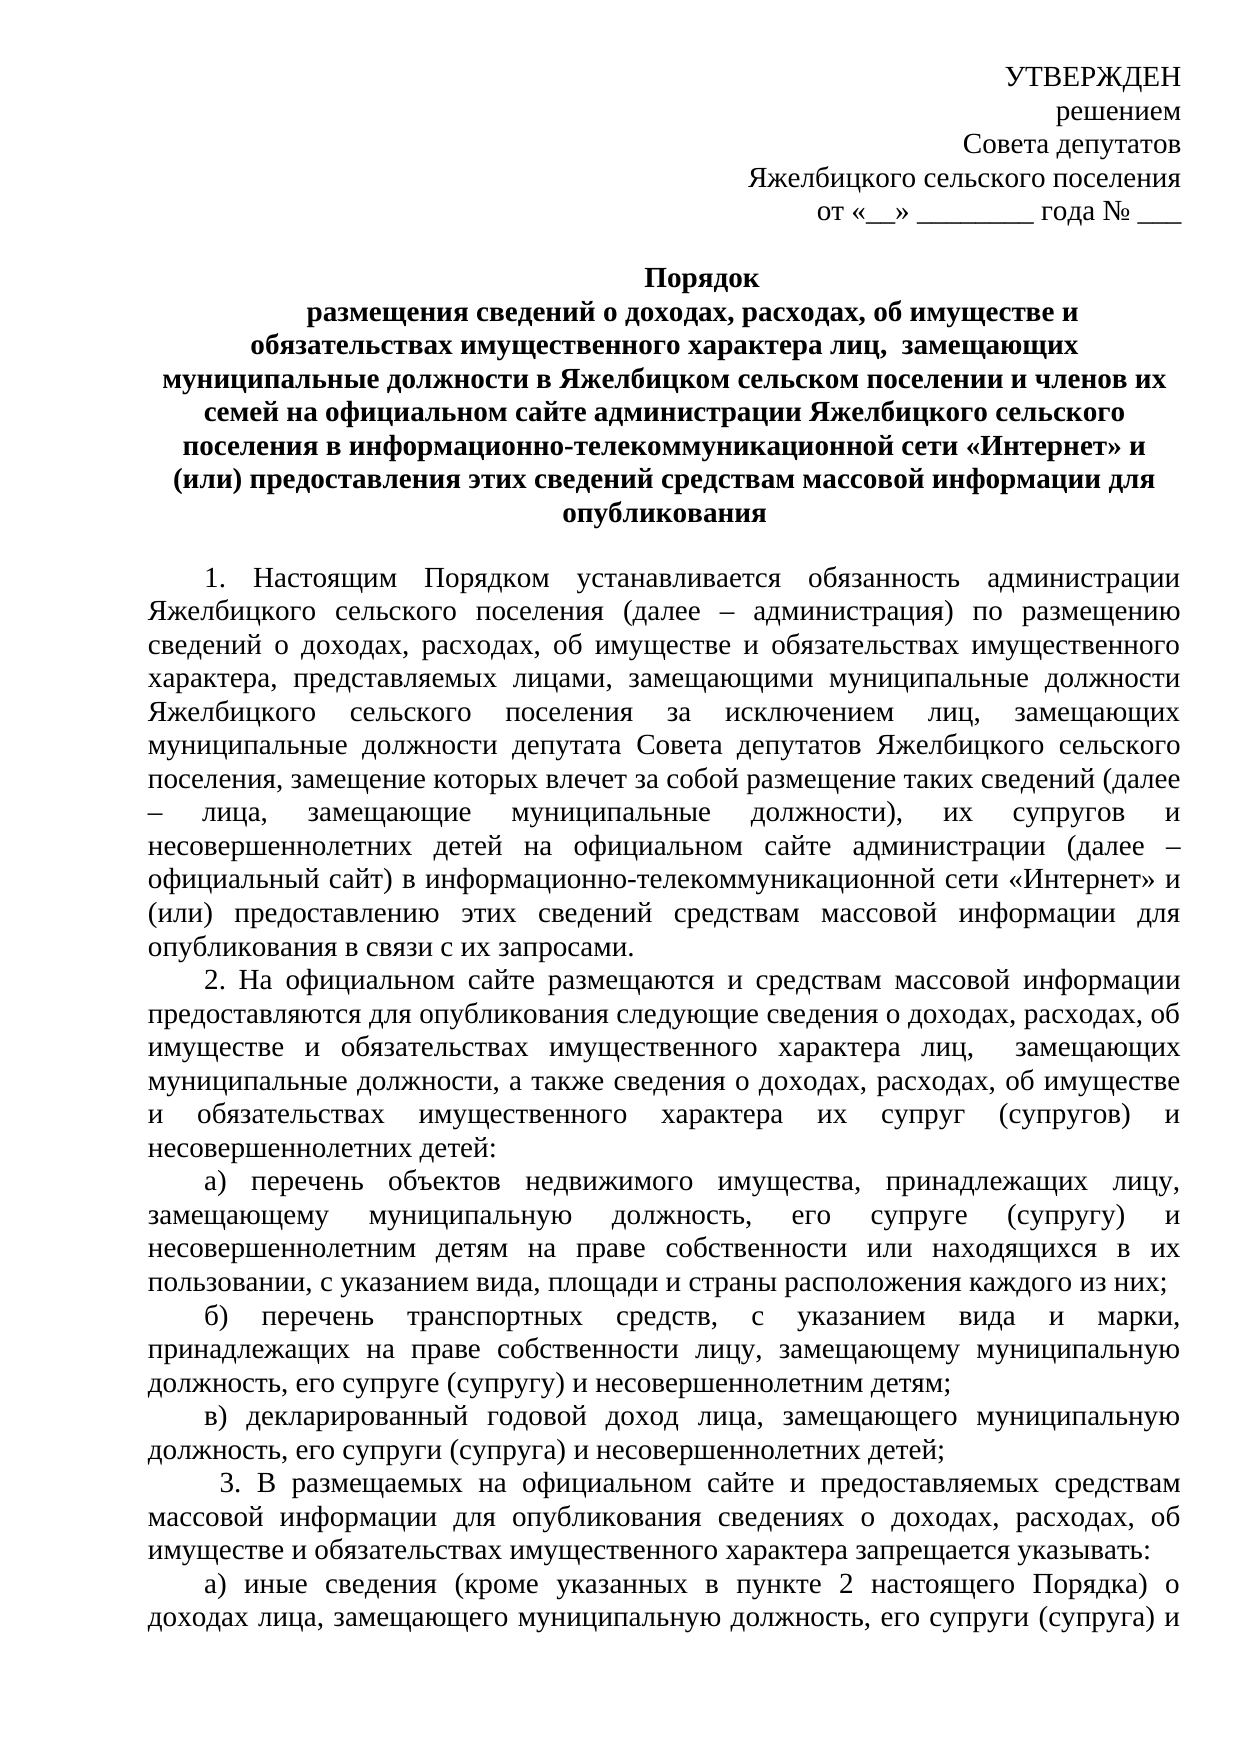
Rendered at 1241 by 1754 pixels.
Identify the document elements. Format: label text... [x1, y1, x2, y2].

text размещения сведений о доходах, расходах, об имуществе и обязательствах имущественного характера лиц, замещающих муниципальные должности в Яжелбицком сельском поселении и членов их семей на официальном сайте администрации Яжелбицкого сельского поселения в информационно-телекоммуникационной сети «Интернет» и (или) предоставления этих сведений средствам массовой информации для опубликования [148, 294, 1181, 529]
text УТВЕРЖДЕН [148, 59, 1181, 93]
text решением [148, 93, 1181, 126]
text а) перечень объектов недвижимого имущества, принадлежащих лицу, замещающему муниципальную должность, его супруге (супругу) и несовершеннолетним детям на праве собственности или находящихся в их пользовании, с указанием вида, площади и страны расположения каждого из них; [148, 1163, 1181, 1298]
text Порядок [148, 260, 1181, 294]
text от «__» ________ года № ___ [148, 193, 1181, 227]
text б) перечень транспортных средств, с указанием вида и марки, принадлежащих на праве собственности лицу, замещающему муниципальную должность, его супруге (супругу) и несовершеннолетним детям; [148, 1298, 1181, 1398]
text Яжелбицкого сельского поселения [148, 160, 1181, 193]
text 3. В размещаемых на официальном сайте и предоставляемых средствам массовой информации для опубликования сведениях о доходах, расходах, об имуществе и обязательствах имущественного характера запрещается указывать: [148, 1465, 1181, 1566]
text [148, 1566, 1181, 1633]
text 1. Настоящим Порядком устанавливается обязанность администрации Яжелбицкого сельского поселения (далее – администрация) по размещению сведений о доходах, расходах, об имуществе и обязательствах имущественного характера, представляемых лицами, замещающими муниципальные должности Яжелбицкого сельского поселения за исключением лиц, замещающих муниципальные должности депутата Совета депутатов Яжелбицкого сельского поселения, замещение которых влечет за собой размещение таких сведений (далее – лица, замещающие муниципальные должности), их супругов и несовершеннолетних детей на официальном сайте администрации (далее – официальный сайт) в информационно-телекоммуникационной сети «Интернет» и (или) предоставлению этих сведений средствам массовой информации для опубликования в связи с их запросами. [148, 560, 1181, 962]
text 2. На официальном сайте размещаются и средствам массовой информации предоставляются для опубликования следующие сведения о доходах, расходах, об имуществе и обязательствах имущественного характера лиц, замещающих муниципальные должности, а также сведения о доходах, расходах, об имуществе и обязательствах имущественного характера их супруг (супругов) и несовершеннолетних детей: [148, 962, 1181, 1163]
text в) декларированный годовой доход лица, замещающего муниципальную должность, его супруги (супруга) и несовершеннолетних детей; [148, 1398, 1181, 1465]
text Совета депутатов [148, 126, 1181, 160]
